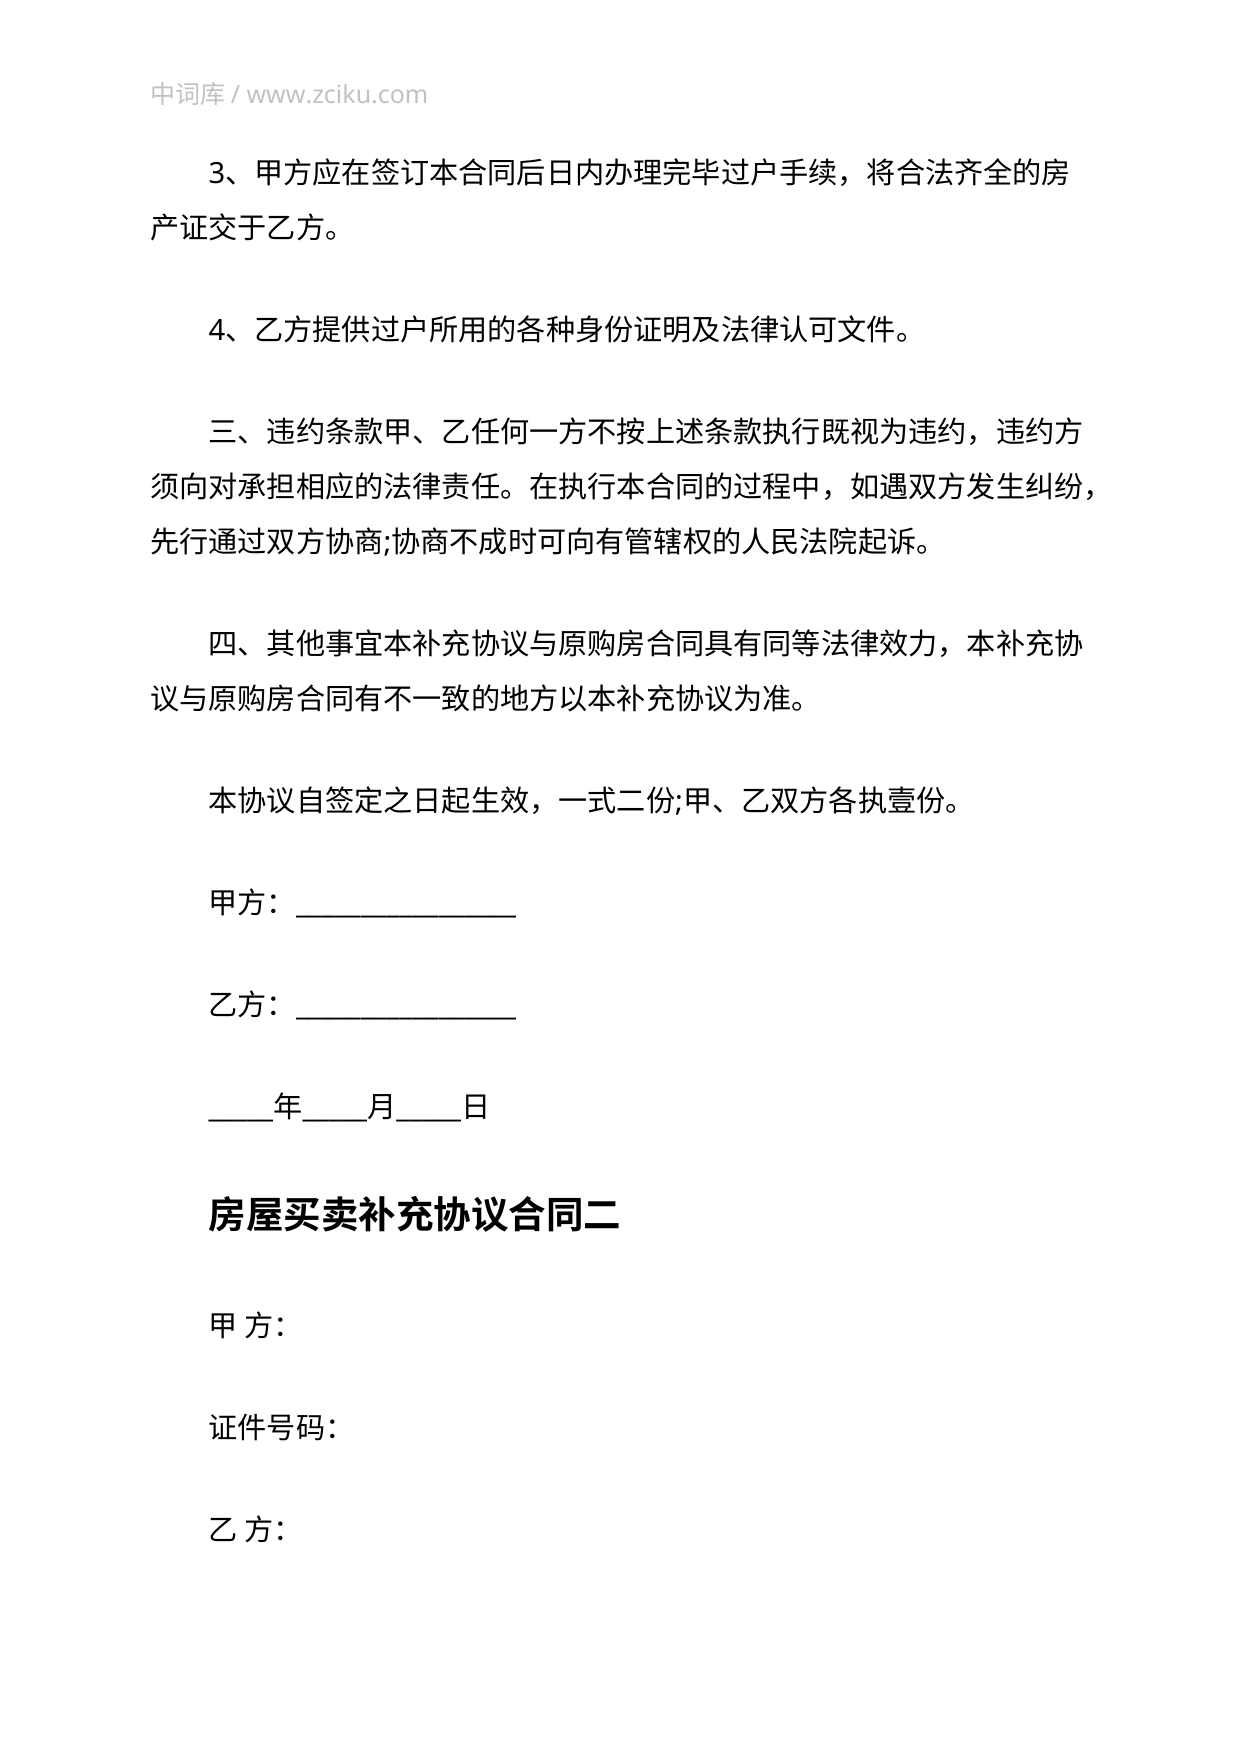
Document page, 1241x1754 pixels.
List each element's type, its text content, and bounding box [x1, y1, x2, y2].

text 证件号码： [150, 1404, 1090, 1447]
text 乙 方： [150, 1506, 1090, 1548]
text 房屋买卖补充协议合同二 [150, 1185, 1090, 1239]
text 本协议自签定之日起生效，一式二份;甲、乙双方各执壹份。 [150, 777, 1090, 819]
text 甲方：_________________ [150, 879, 1090, 922]
text 甲 方： [150, 1302, 1090, 1345]
text 3、甲方应在签订本合同后日内办理完毕过户手续，将合法齐全的房产证交于乙方。 [150, 150, 1090, 247]
text 乙方：_________________ [150, 981, 1090, 1023]
text _____年_____月_____日 [150, 1083, 1090, 1126]
text 4、乙方提供过户所用的各种身份证明及法律认可文件。 [150, 307, 1090, 349]
text 三、违约条款甲、乙任何一方不按上述条款执行既视为违约，违约方须向对承担相应的法律责任。在执行本合同的过程中，如遇双方发生纠纷，先行通过双方协商;协商不成时可向有管辖权的人民法院起诉。 [150, 409, 1090, 561]
text 四、其他事宜本补充协议与原购房合同具有同等法律效力，本补充协议与原购房合同有不一致的地方以本补充协议为准。 [150, 621, 1090, 718]
